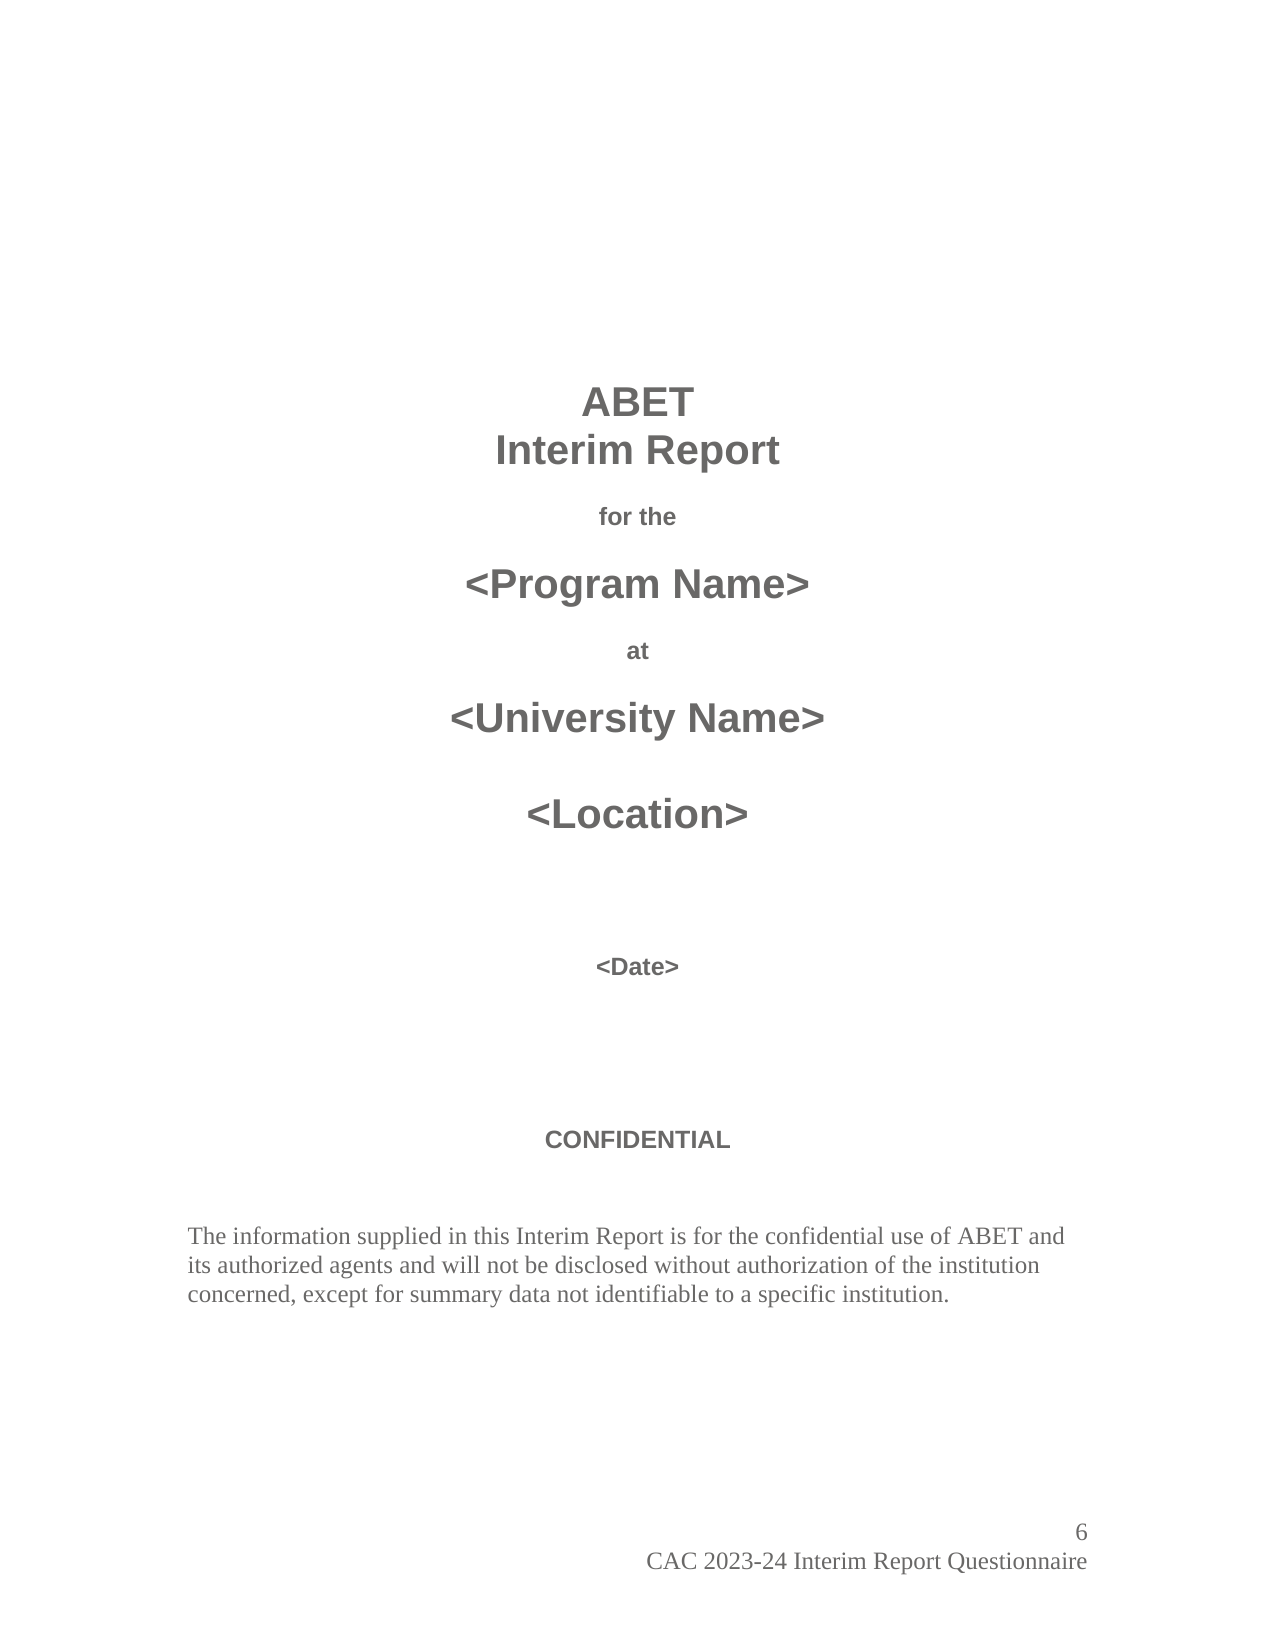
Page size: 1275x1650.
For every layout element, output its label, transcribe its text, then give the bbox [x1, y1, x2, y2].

text ABET [187, 377, 1087, 425]
text <University Name> [187, 693, 1087, 741]
text CONFIDENTIAL [187, 1124, 1087, 1153]
text <Date> [187, 952, 1087, 981]
text for the [187, 502, 1087, 530]
text Interim Report [187, 425, 1087, 473]
text <Program Name> [187, 559, 1087, 607]
text at [187, 636, 1087, 664]
text The information supplied in this Interim Report is for the confidential use of ABET and its authorized agents and will not be disclosed without authorization of the institution concerned, except for summary data not identifiable to a specific institution. [187, 1221, 1087, 1308]
text <Location> [187, 789, 1087, 837]
